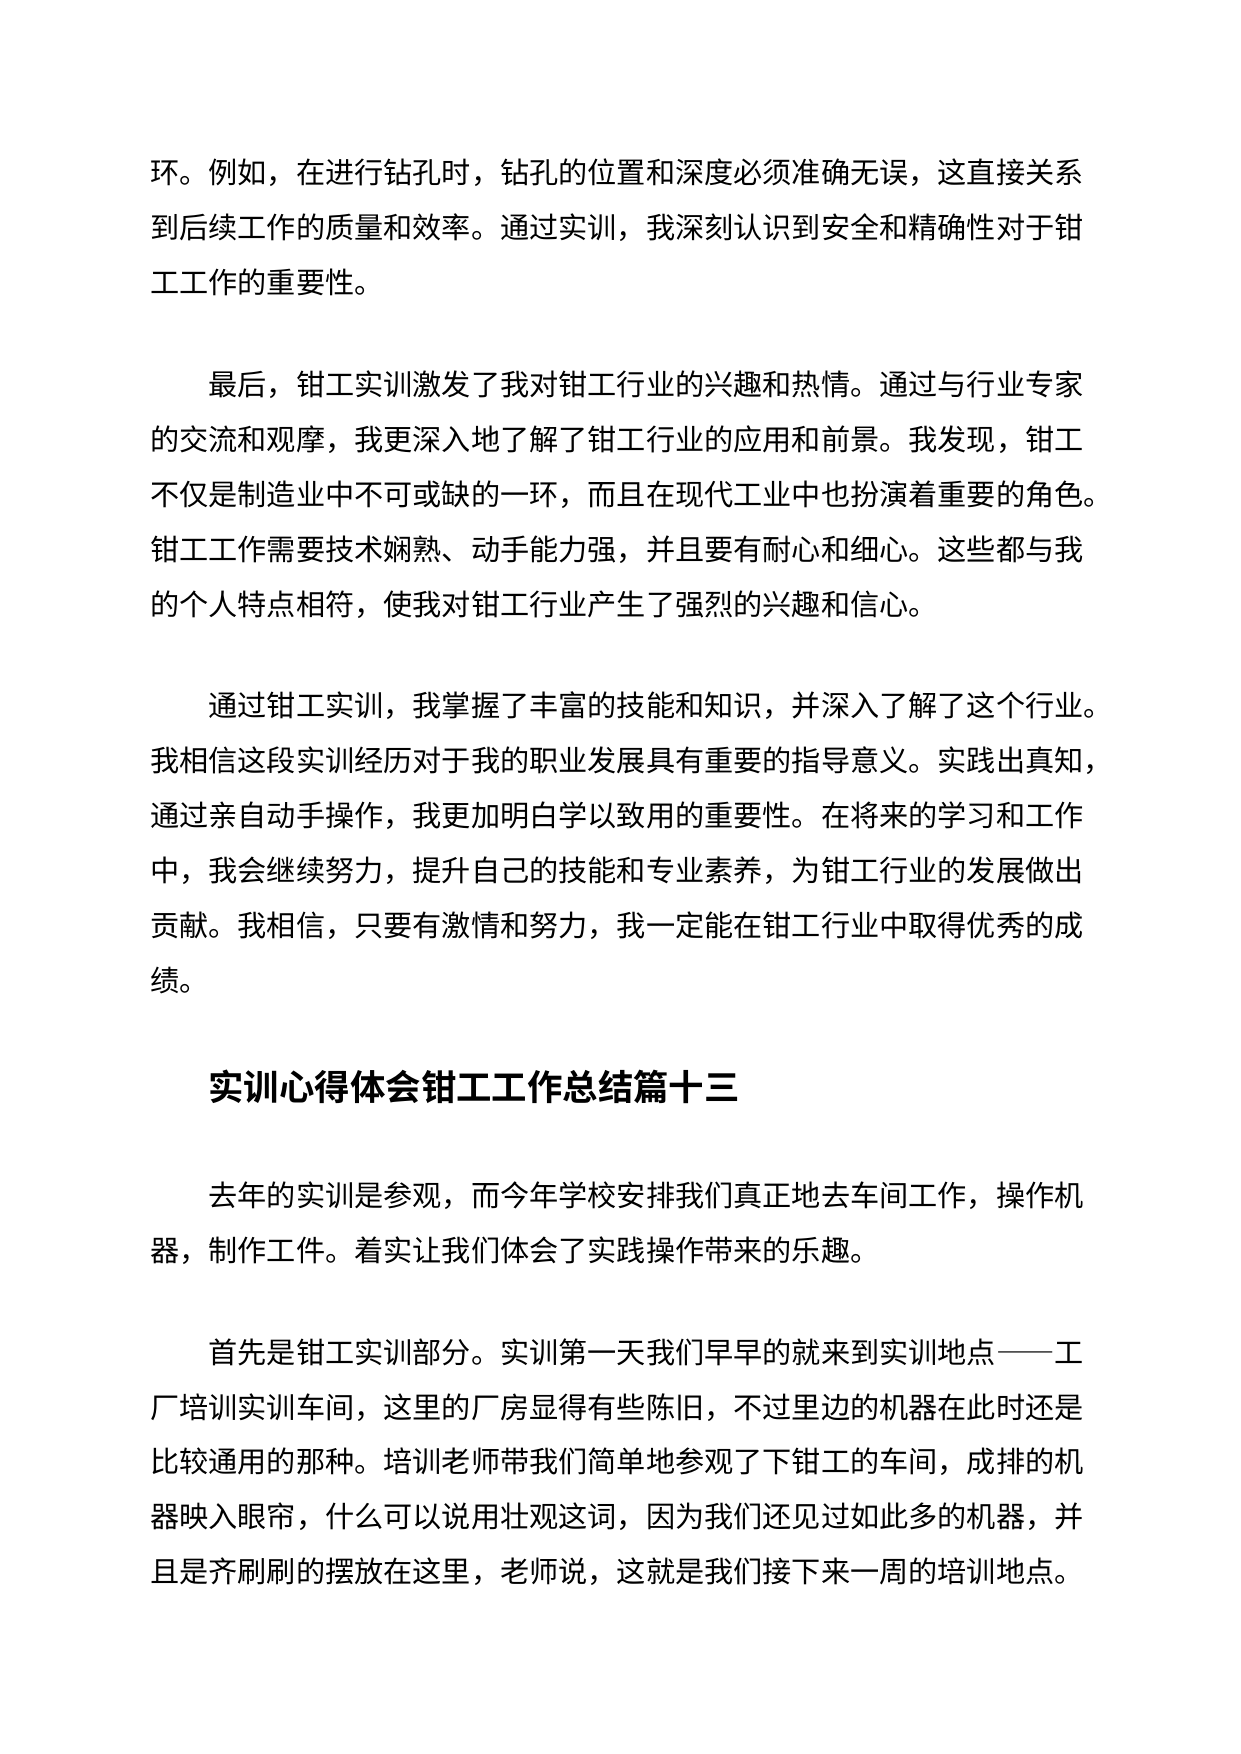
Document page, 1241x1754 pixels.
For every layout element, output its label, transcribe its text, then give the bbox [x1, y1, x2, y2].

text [150, 1329, 1090, 1591]
text 通过钳工实训，我掌握了丰富的技能和知识，并深入了解了这个行业。我相信这段实训经历对于我的职业发展具有重要的指导意义。实践出真知，通过亲自动手操作，我更加明白学以致用的重要性。在将来的学习和工作中，我会继续努力，提升自己的技能和专业素养，为钳工行业的发展做出贡献。我相信，只要有激情和努力，我一定能在钳工行业中取得优秀的成绩。 [150, 683, 1090, 1000]
text 最后，钳工实训激发了我对钳工行业的兴趣和热情。通过与行业专家的交流和观摩，我更深入地了解了钳工行业的应用和前景。我发现，钳工不仅是制造业中不可或缺的一环，而且在现代工业中也扮演着重要的角色。钳工工作需要技术娴熟、动手能力强，并且要有耐心和细心。这些都与我的个人特点相符，使我对钳工行业产生了强烈的兴趣和信心。 [150, 362, 1090, 623]
text 去年的实训是参观，而今年学校安排我们真正地去车间工作，操作机器，制作工件。着实让我们体会了实践操作带来的乐趣。 [150, 1173, 1090, 1270]
text 实训心得体会钳工工作总结篇十三 [150, 1059, 1090, 1110]
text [150, 150, 1090, 302]
